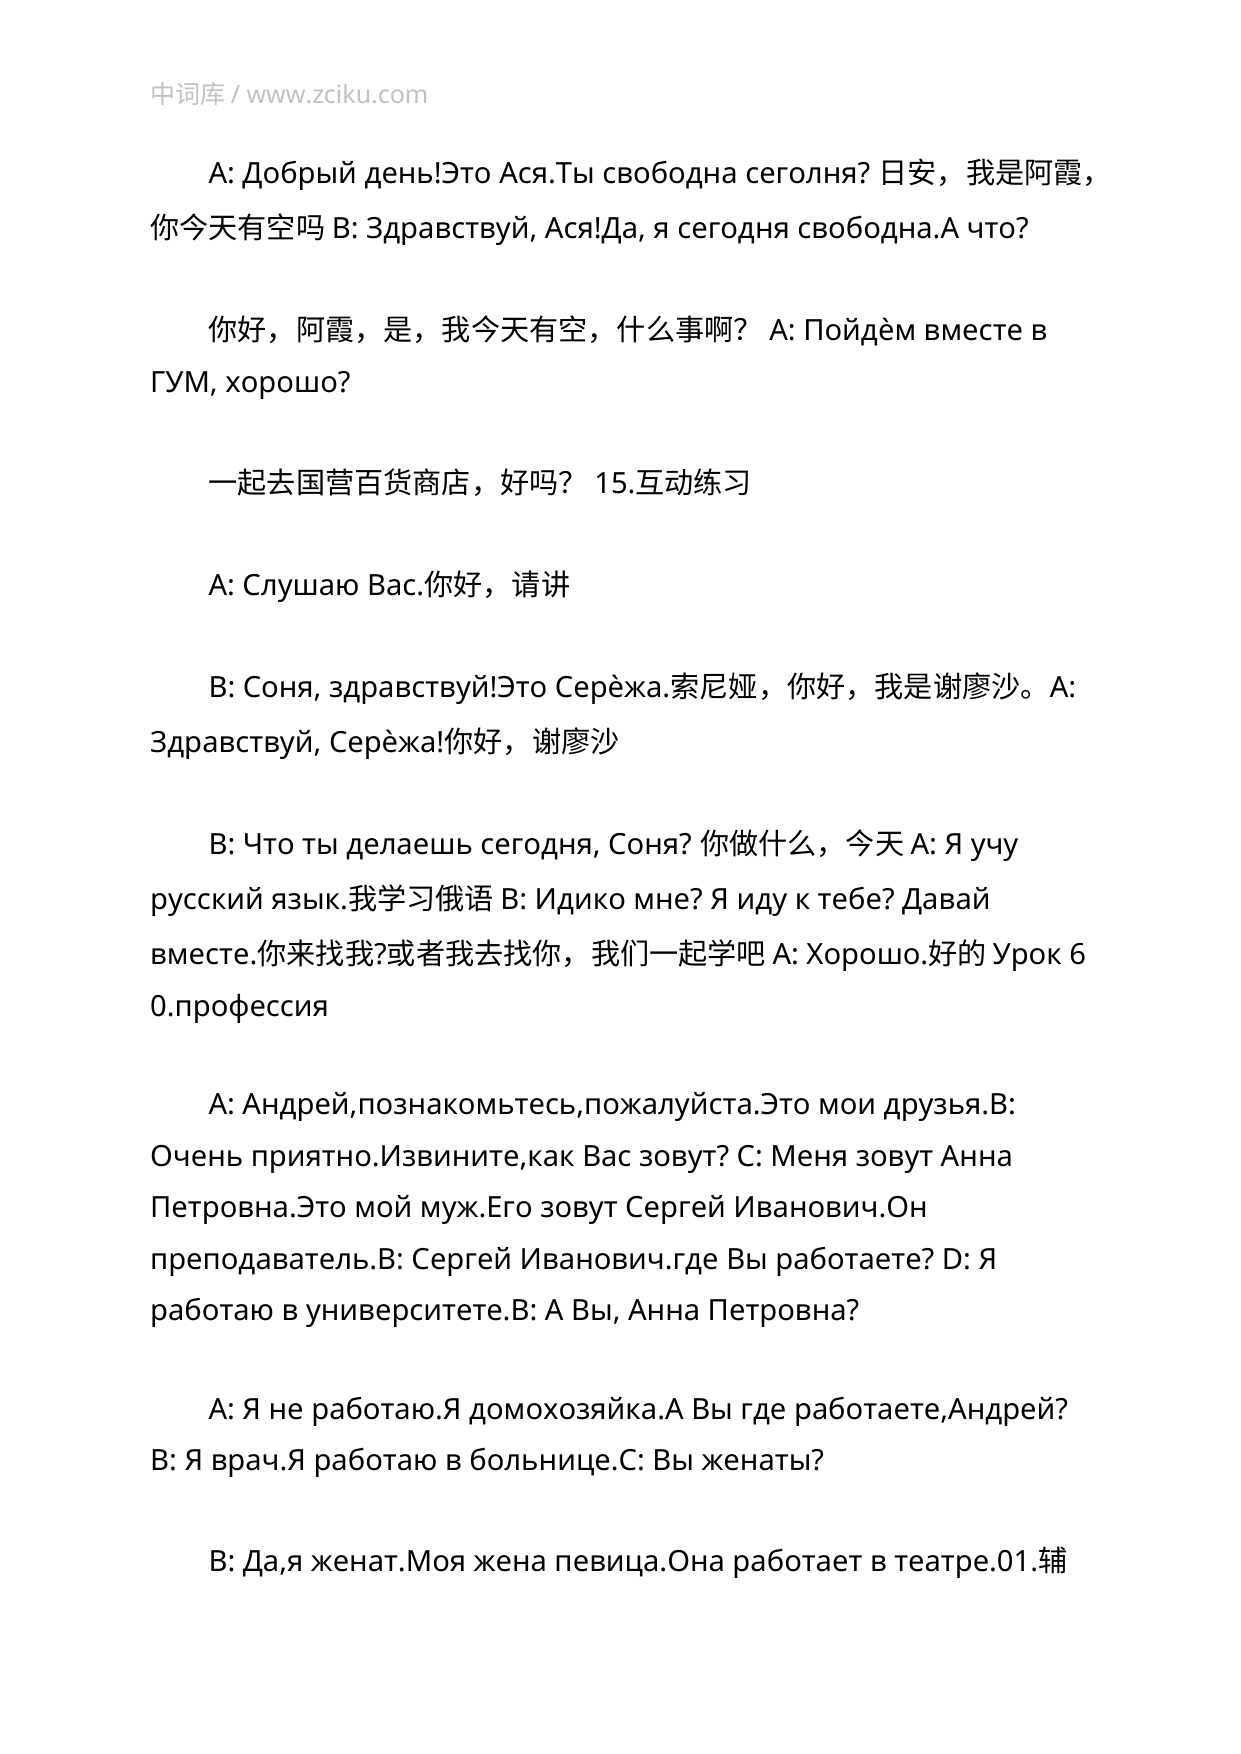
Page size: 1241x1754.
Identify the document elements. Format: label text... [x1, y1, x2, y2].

text A: Слушаю Вас.你好，请讲 [150, 562, 1090, 604]
text B: Соня, здравствуй!Это Серѐжа.索尼娅，你好，我是谢廖沙。A: Здравствуй, Серѐжа!你好，谢廖沙 [150, 664, 1090, 761]
text A: Андрей,познакомьтесь,пожалуйста.Это мои друзья.B: Очень приятно.Извините,как Вас зовут? C: Меня зовут Анна Петровна.Это мой муж.Его зовут Сергей Иванович.Он преподаватель.B: Сергей Иванович.где Вы работаете? D: Я работаю в университете.B: А Вы, Анна Петровна? [150, 1083, 1090, 1329]
text A: Я не работаю.Я домохозяйка.А Вы где работаете,Андрей? B: Я врач.Я работаю в больнице.C: Вы женаты? [150, 1388, 1090, 1479]
text B: Что ты делаешь сегодня, Соня? 你做什么，今天 A: Я учу русский язык.我学习俄语 B: Идико мне? Я иду к тебе? Давай вместе.你来找我?或者我去找你，我们一起学吧 A: Хорошо.好的Урок 6 0.профессия [150, 821, 1090, 1024]
text 你好，阿霞，是，我今天有空，什么事啊？ A: Пойдѐм вместе в ГУМ, хорошо? [150, 307, 1090, 401]
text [150, 1538, 1090, 1580]
text A: Добрый день!Это Ася.Ты свободна сеголня? 日安，我是阿霞，你今天有空吗 B: Здравствуй, Ася!Да, я сегодня свободна.А что? [150, 150, 1090, 247]
text 一起去国营百货商店，好吗？ 15.互动练习 [150, 460, 1090, 502]
